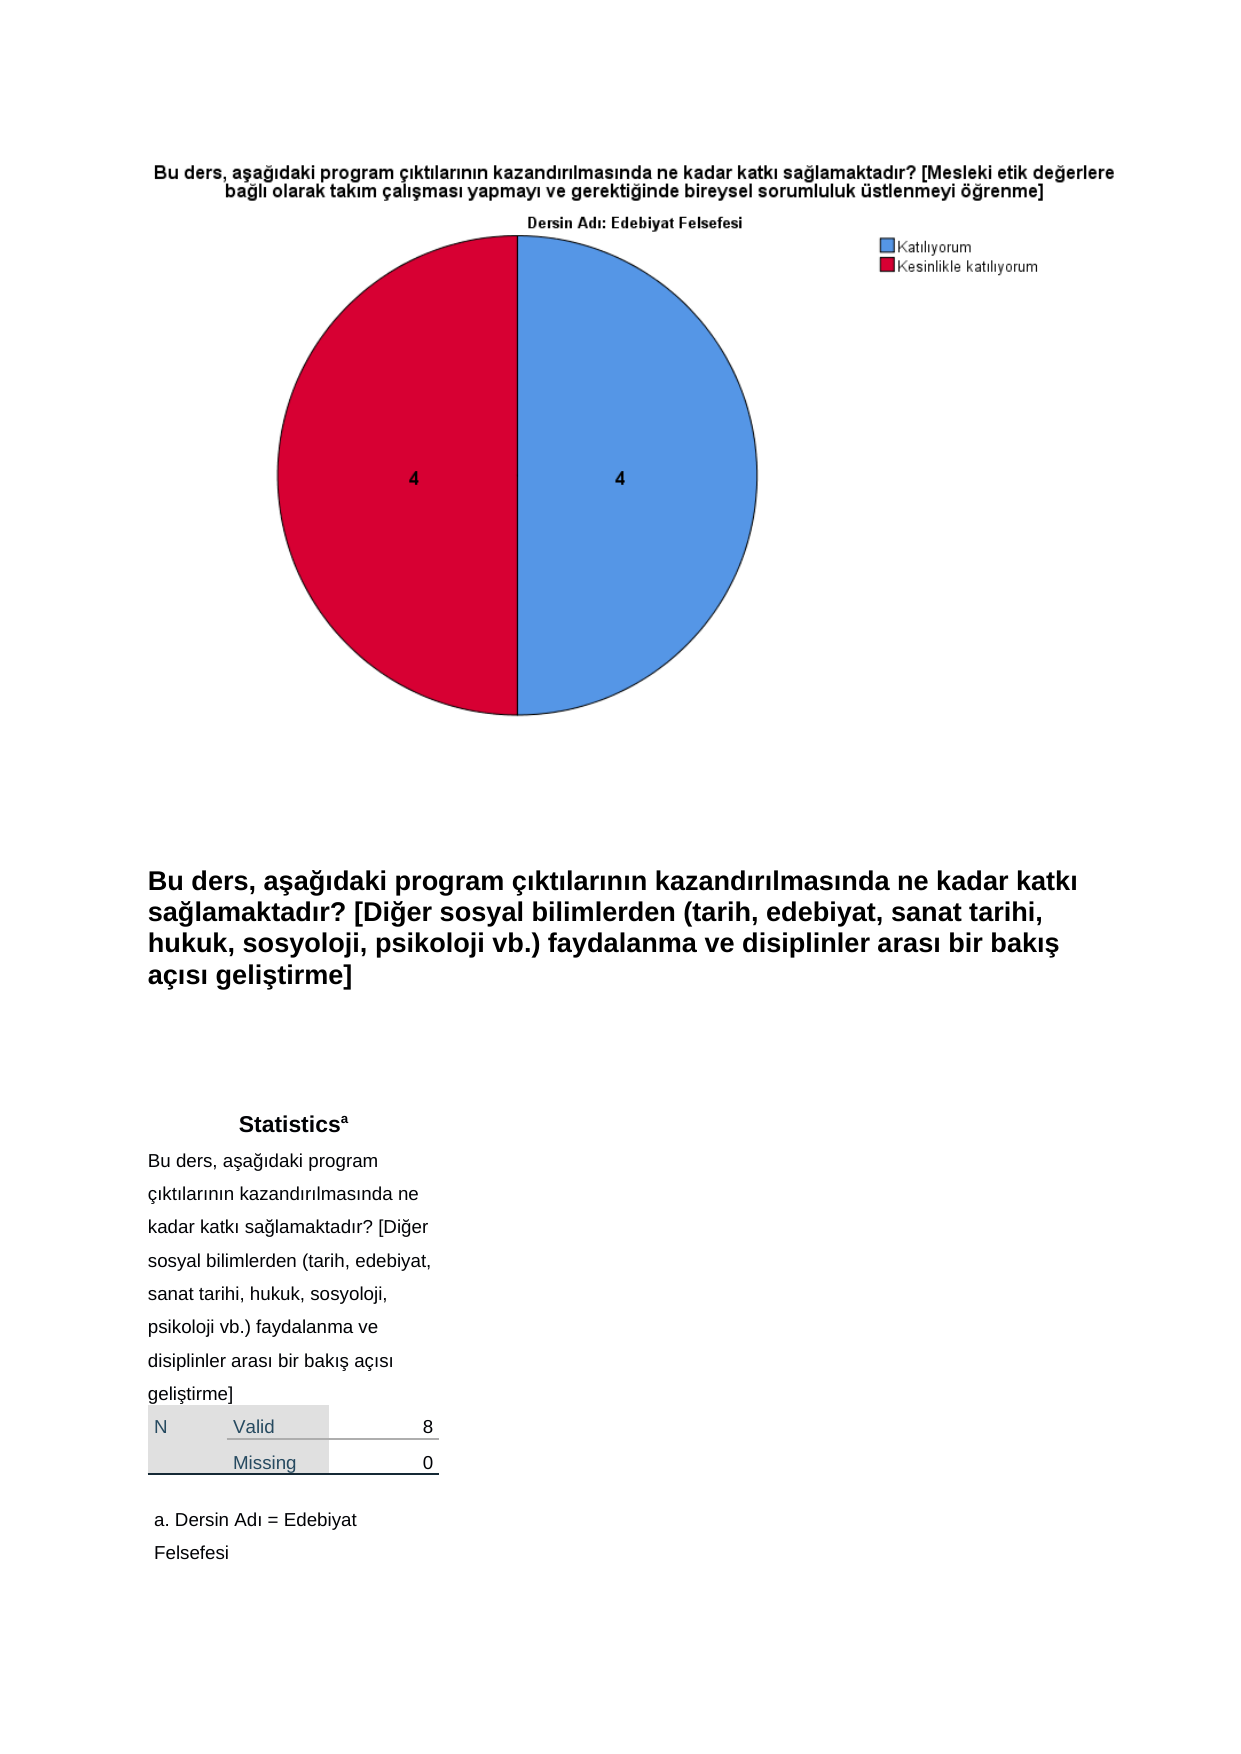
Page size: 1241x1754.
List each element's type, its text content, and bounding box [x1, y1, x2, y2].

table_cell N [148, 1405, 227, 1473]
table_cell 0 [329, 1440, 439, 1473]
table_header Statisticsa [148, 1105, 439, 1138]
text Bu ders, aşağıdaki program çıktılarının kazandırılmasında ne kadar katkı sağlamaktadır? [Diğer sosyal bilimlerden (tarih, edebiyat, sanat tarihi, hukuk, sosyoloji, psikoloji vb.) faydalanma ve disiplinler arası bir bakış açısı geliştirme] [148, 865, 1093, 990]
table_cell Bu ders, aşağıdaki program çıktılarının kazandırılmasında ne kadar katkı sağlamaktadır? [Diğer sosyal bilimlerden (tarih, edebiyat, sanat tarihi, hukuk, sosyoloji, psikoloji vb.) faydalanma ve disiplinler arası bir bakış açısı geliştirme] [148, 1138, 439, 1404]
picture [147, 147, 1123, 722]
table_cell Valid [227, 1405, 329, 1438]
table_cell 8 [329, 1405, 439, 1438]
table_header a. Dersin Adı = Edebiyat Felsefesi [148, 1497, 439, 1563]
table_cell Missing [227, 1440, 329, 1473]
